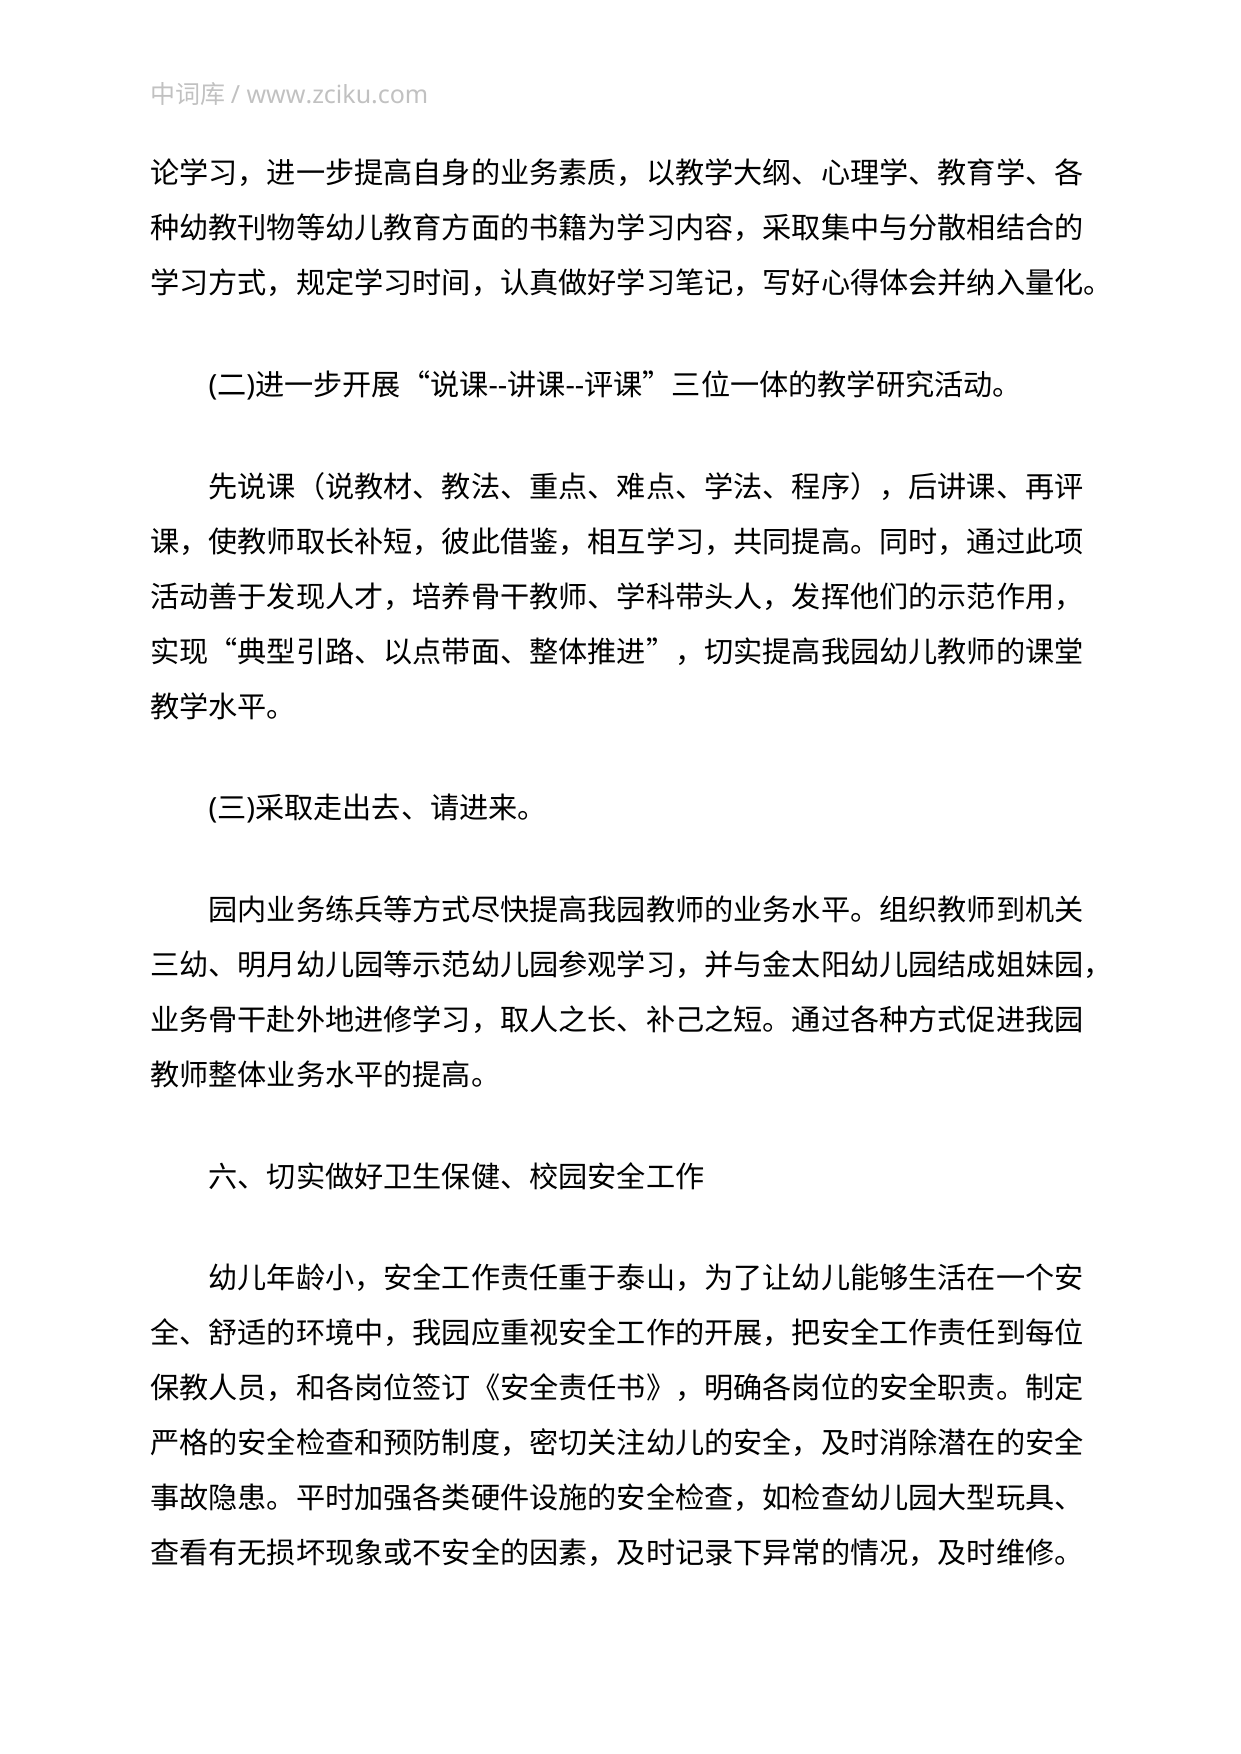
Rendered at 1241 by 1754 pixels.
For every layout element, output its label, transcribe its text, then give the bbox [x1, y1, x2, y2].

text (二)进一步开展“说课--讲课--评课”三位一体的教学研究活动。 [150, 362, 1090, 404]
text 六、切实做好卫生保健、校园安全工作 [150, 1153, 1090, 1196]
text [150, 150, 1090, 302]
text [150, 1255, 1090, 1572]
text 园内业务练兵等方式尽快提高我园教师的业务水平。组织教师到机关三幼、明月幼儿园等示范幼儿园参观学习，并与金太阳幼儿园结成姐妹园，业务骨干赴外地进修学习，取人之长、补己之短。通过各种方式促进我园教师整体业务水平的提高。 [150, 887, 1090, 1094]
text (三)采取走出去、请进来。 [150, 785, 1090, 827]
text 先说课（说教材、教法、重点、难点、学法、程序），后讲课、再评课，使教师取长补短，彼此借鉴，相互学习，共同提高。同时，通过此项活动善于发现人才，培养骨干教师、学科带头人，发挥他们的示范作用，实现“典型引路、以点带面、整体推进”，切实提高我园幼儿教师的课堂教学水平。 [150, 463, 1090, 725]
